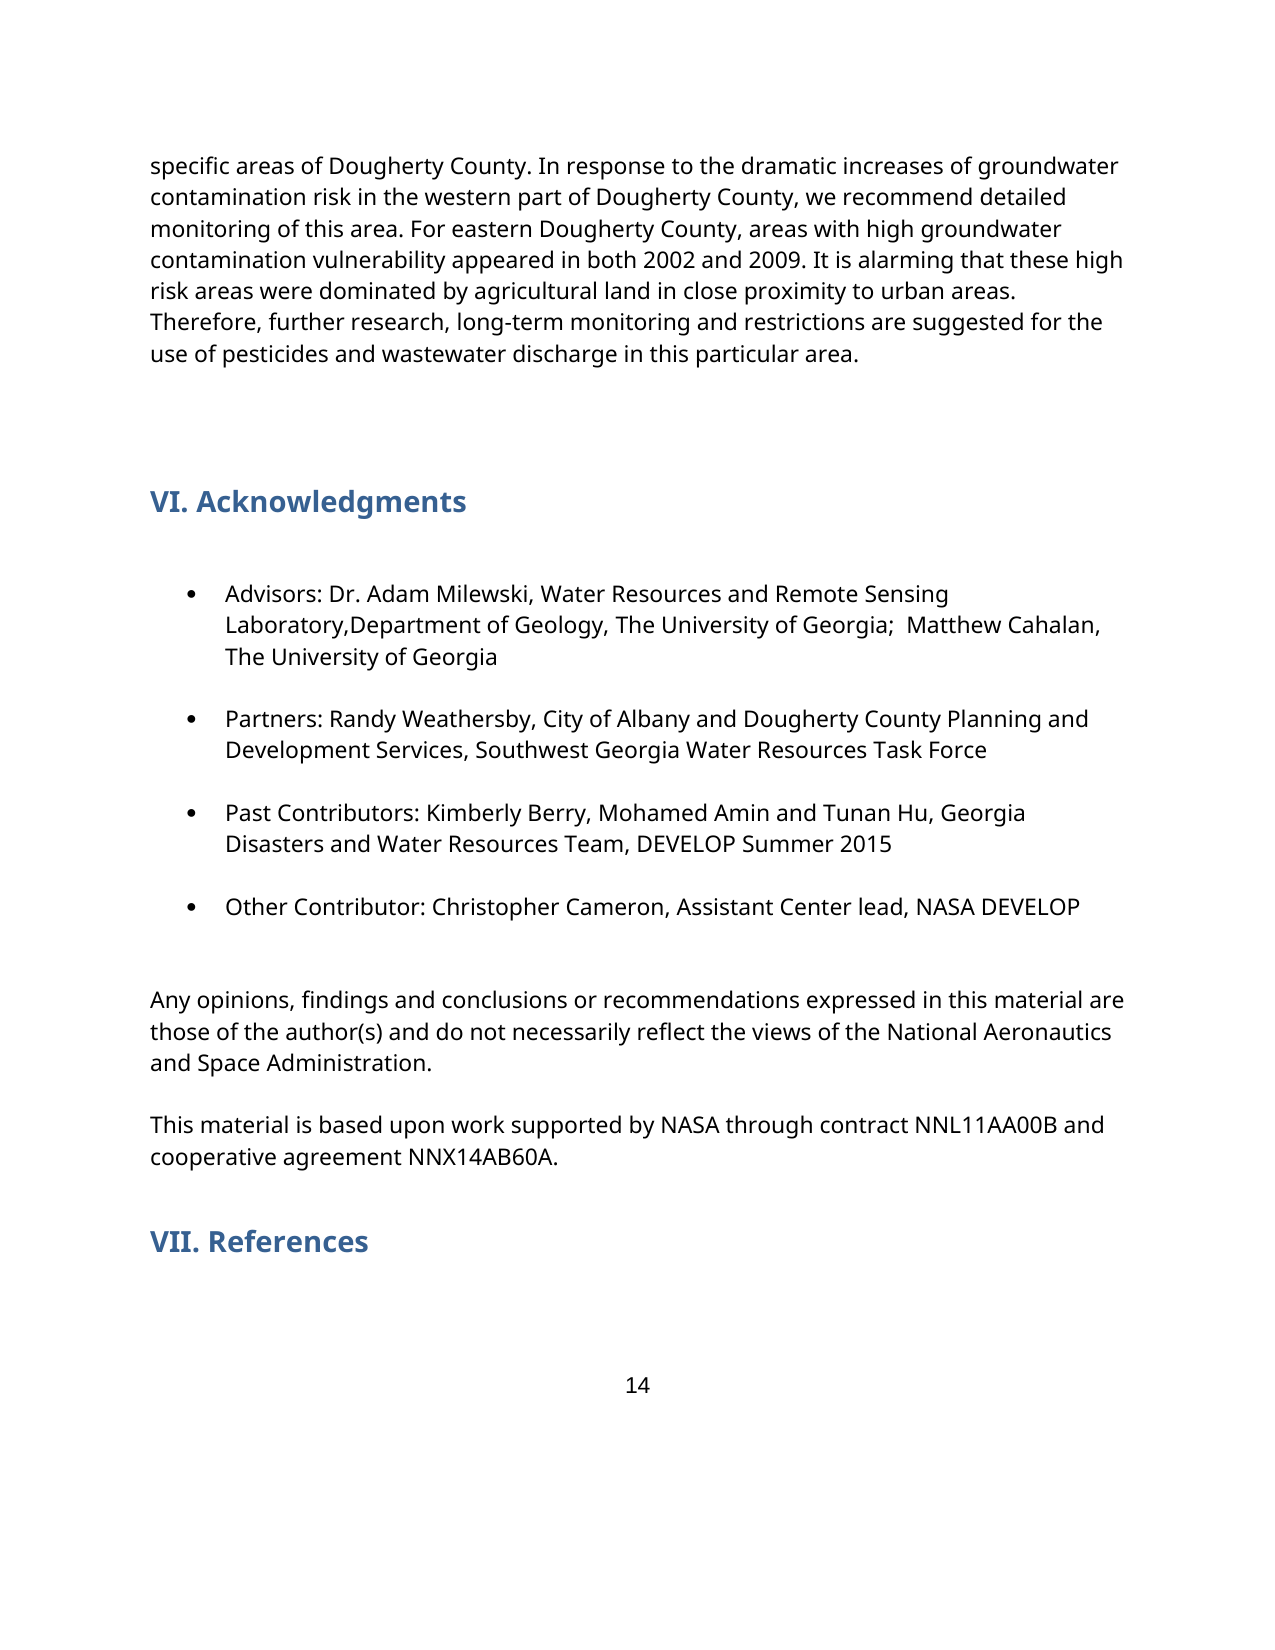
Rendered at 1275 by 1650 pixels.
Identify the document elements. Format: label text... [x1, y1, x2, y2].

list Partners: Randy Weathersby, City of Albany and Dougherty County Planning and Development Services, Southwest Georgia Water Resources Task Force [187, 703, 1125, 765]
subtitle VII. References [150, 1222, 1125, 1261]
text Any opinions, findings and conclusions or recommendations expressed in this material are those of the author(s) and do not necessarily reflect the views of the National Aeronautics and Space Administration. [150, 984, 1125, 1078]
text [150, 150, 1125, 369]
list Advisors: Dr. Adam Milewski, Water Resources and Remote Sensing Laboratory,Department of Geology, The University of Georgia; Matthew Cahalan, The University of Georgia [187, 578, 1125, 672]
text This material is based upon work supported by NASA through contract NNL11AA00B and cooperative agreement NNX14AB60A. [150, 1109, 1125, 1172]
list Past Contributors: Kimberly Berry, Mohamed Amin and Tunan Hu, Georgia Disasters and Water Resources Team, DEVELOP Summer 2015 [187, 797, 1125, 859]
subtitle VI. Acknowledgments [150, 481, 1125, 521]
list Other Contributor: Christopher Cameron, Assistant Center lead, NASA DEVELOP [187, 890, 1125, 922]
